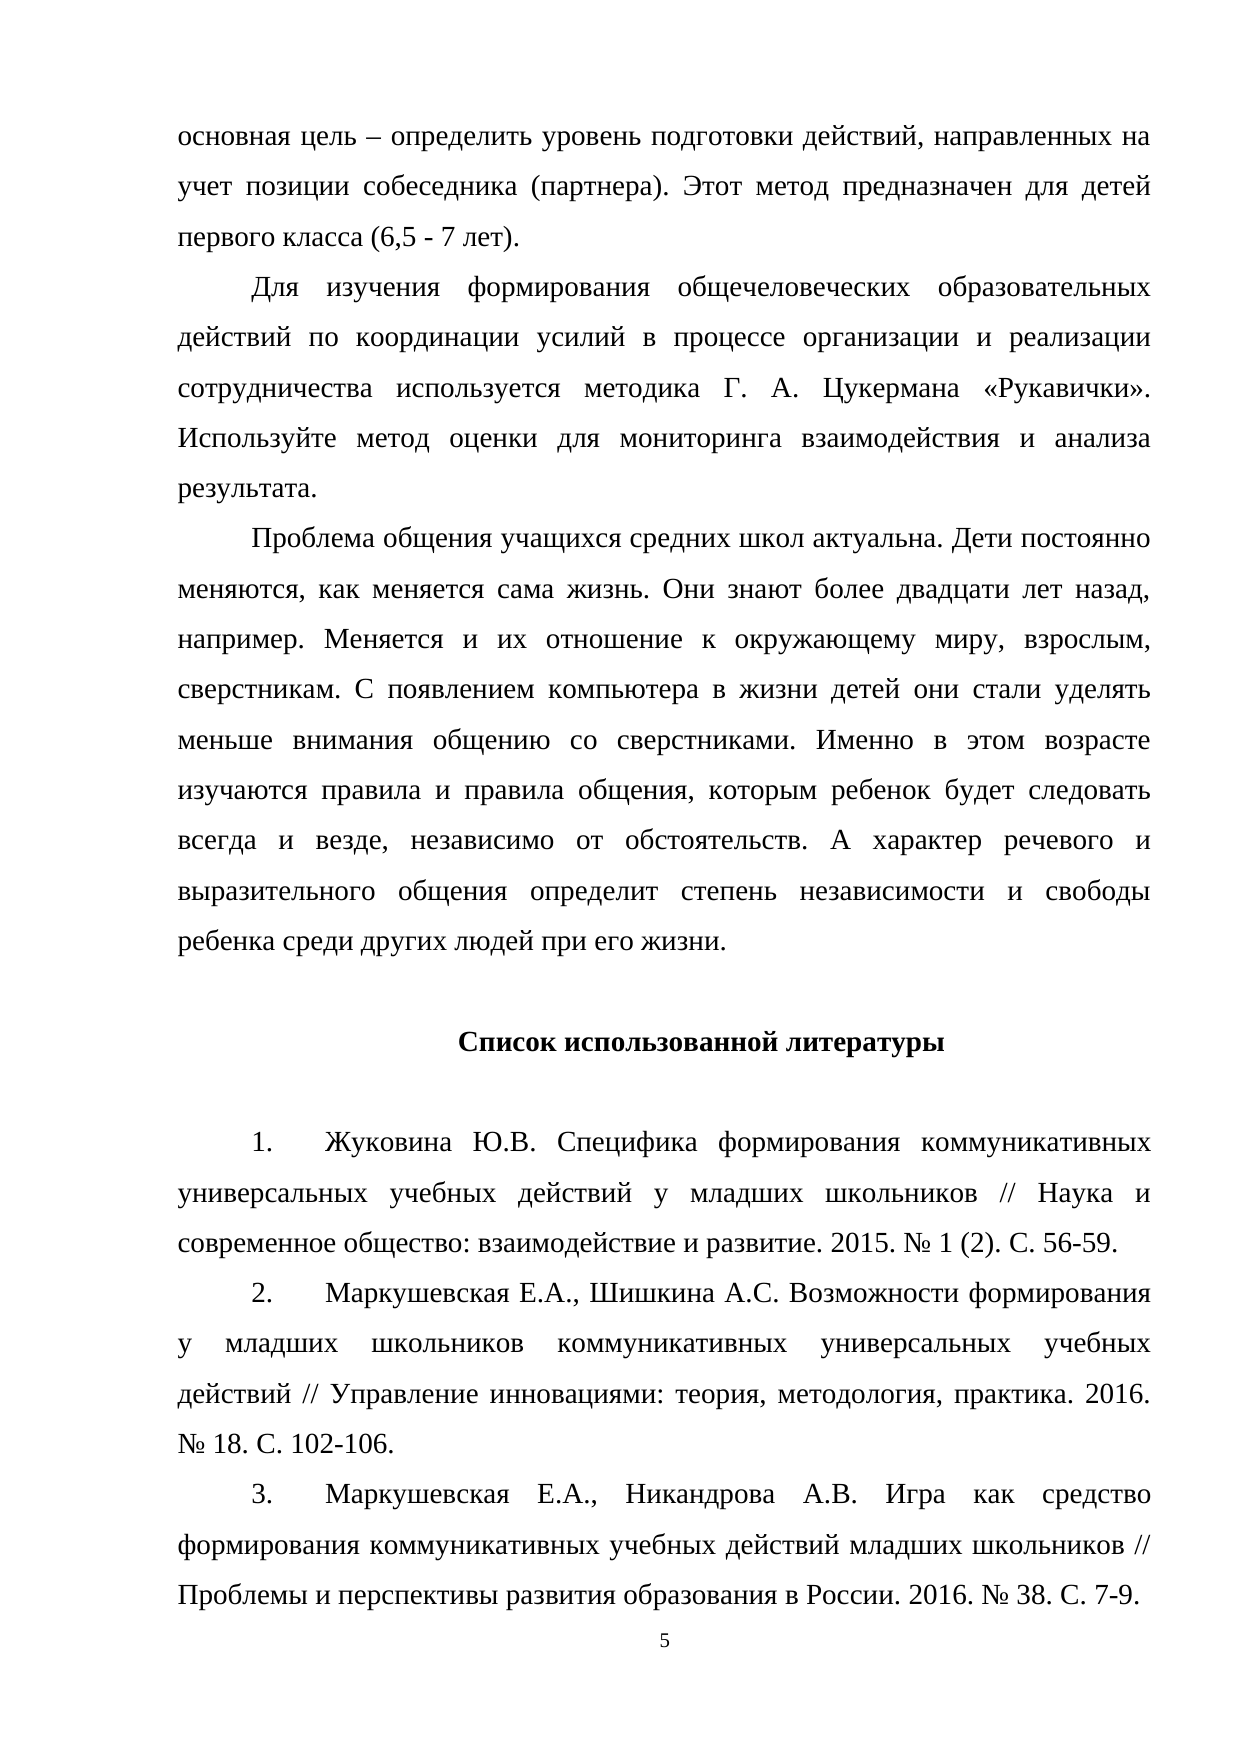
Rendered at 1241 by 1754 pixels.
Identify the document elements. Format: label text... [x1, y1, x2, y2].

text Для изучения формирования общечеловеческих образовательных действий по координации усилий в процессе организации и реализации сотрудничества используется методика Г. А. Цукермана «Рукавички». Используйте метод оценки для мониторинга взаимодействия и анализа результата. [177, 269, 1152, 504]
list Маркушевская Е.А., Шишкина А.С. Возможности формирования у младших школьников коммуникативных универсальных учебных действий // Управление инновациями: теория, методология, практика. 2016. № 18. С. 102-106. [177, 1275, 1152, 1460]
text Список использованной литературы [177, 1024, 1152, 1057]
list Маркушевская Е.А., Никандрова А.В. Игра как средство формирования коммуникативных учебных действий младших школьников // Проблемы и перспективы развития образования в России. 2016. № 38. С. 7-9. [177, 1477, 1152, 1611]
text Проблема общения учащихся средних школ актуальна. Дети постоянно меняются, как меняется сама жизнь. Они знают более двадцати лет назад, например. Меняется и их отношение к окружающему миру, взрослым, сверстникам. С появлением компьютера в жизни детей они стали уделять меньше внимания общению со сверстниками. Именно в этом возрасте изучаются правила и правила общения, которым ребенок будет следовать всегда и везде, независимо от обстоятельств. А характер речевого и выразительного общения определит степень независимости и свободы ребенка среди других людей при его жизни. [177, 521, 1152, 957]
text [177, 118, 1152, 252]
list Жуковина Ю.В. Специфика формирования коммуникативных универсальных учебных действий у младших школьников // Наука и современное общество: взаимодействие и развитие. 2015. № 1 (2). С. 56-59. [177, 1124, 1152, 1258]
